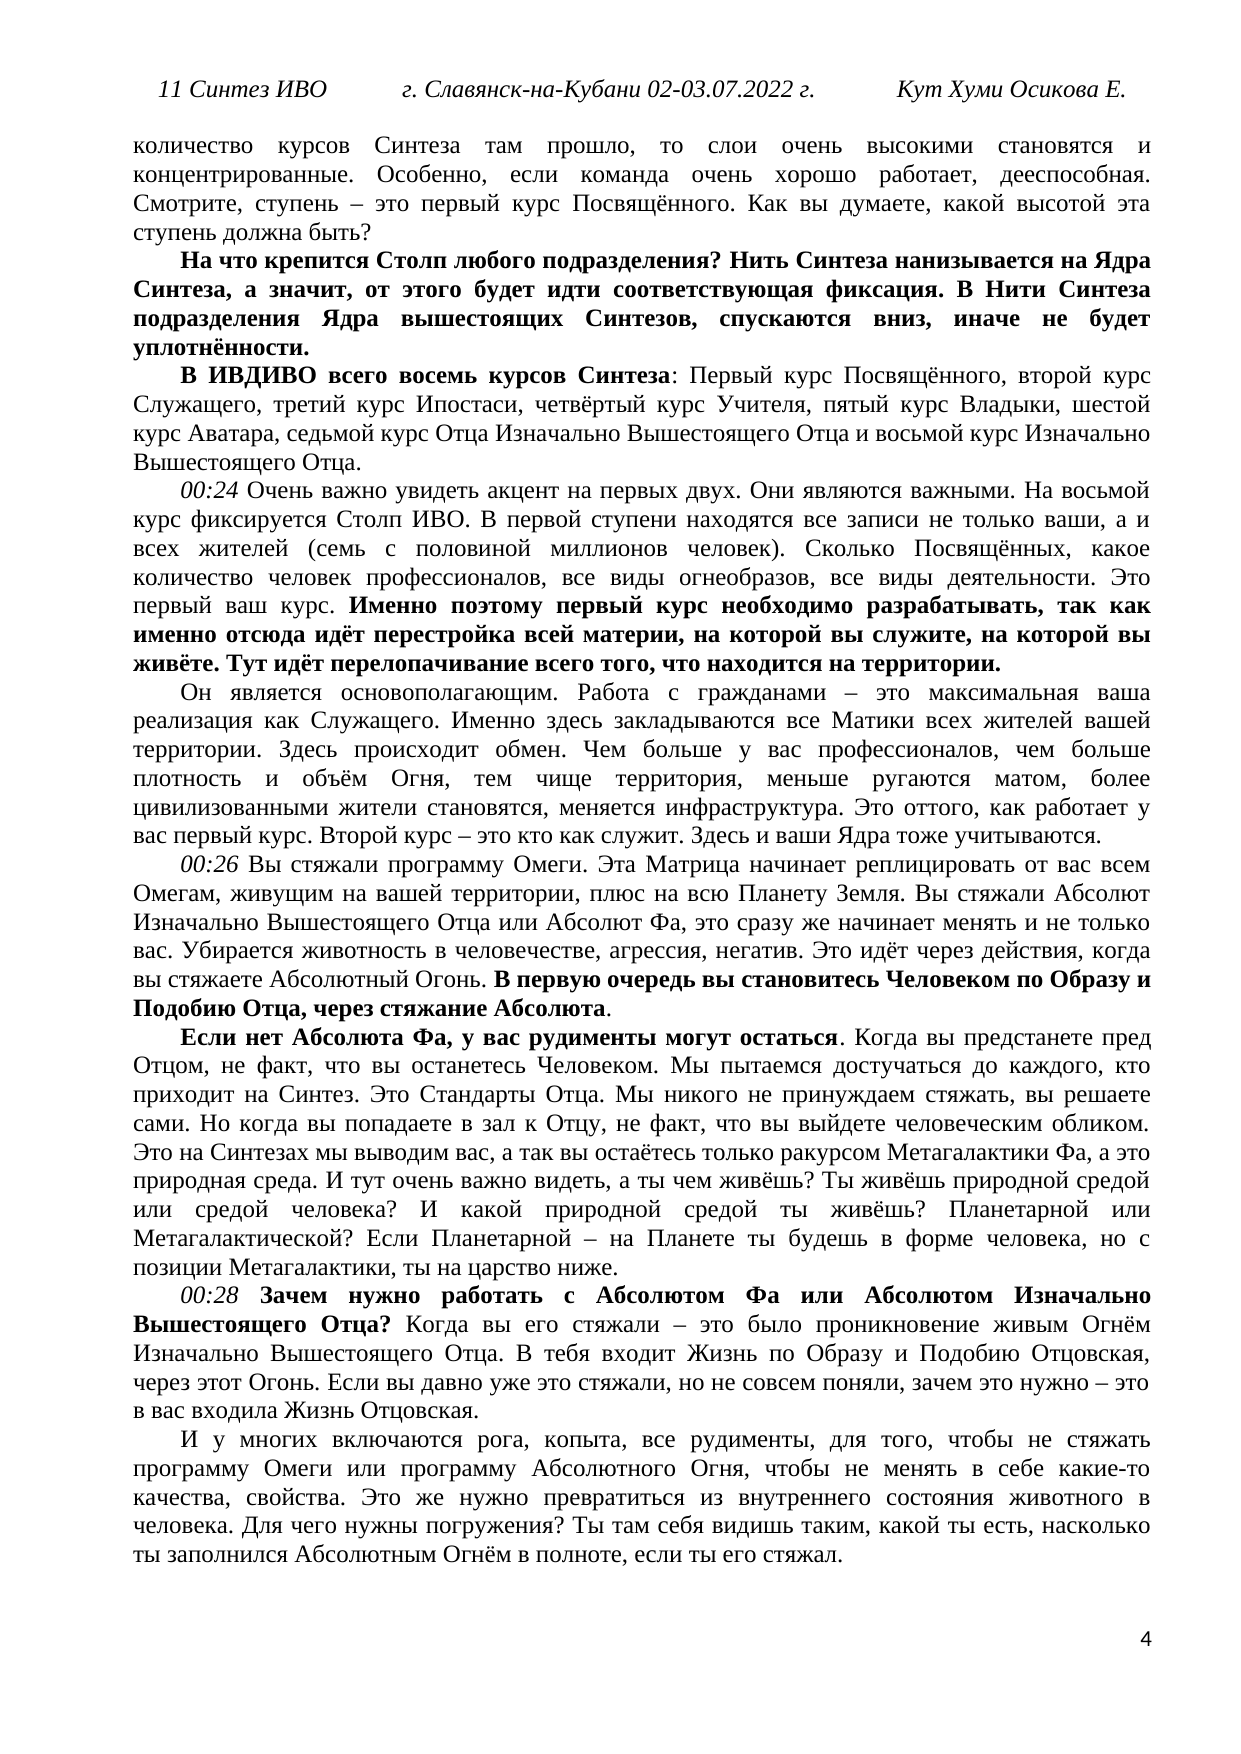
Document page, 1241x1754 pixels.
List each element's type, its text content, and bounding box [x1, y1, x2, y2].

text На что крепится Столп любого подразделения? Нить Синтеза нанизывается на Ядра Синтеза, а значит, от этого будет идти соответствующая фиксация. В Нити Синтеза подразделения Ядра вышестоящих Синтезов, спускаются вниз, иначе не будет уплотнённости. [133, 246, 1152, 361]
text Он является основополагающим. Работа с гражданами – это максимальная ваша реализация как Служащего. Именно здесь закладываются все Матики всех жителей вашей территории. Здесь происходит обмен. Чем больше у вас профессионалов, чем больше плотность и объём Огня, тем чище территория, меньше ругаются матом, более цивилизованными жители становятся, меняется инфраструктура. Это оттого, как работает у вас первый курс. Второй курс – это кто как служит. Здесь и ваши Ядра тоже учитываются. [133, 677, 1152, 849]
text Если нет Абсолюта Фа, у вас рудименты могут остаться. Когда вы предстанете пред Отцом, не факт, что вы останетесь Человеком. Мы пытаемся достучаться до каждого, кто приходит на Синтез. Это Стандарты Отца. Мы никого не принуждаем стяжать, вы решаете сами. Но когда вы попадаете в зал к Отцу, не факт, что вы выйдете человеческим обликом. Это на Синтезах мы выводим вас, а так вы остаётесь только ракурсом Метагалактики Фа, а это природная среда. И тут очень важно видеть, а ты чем живёшь? Ты живёшь природной средой или средой человека? И какой природной средой ты живёшь? Планетарной или Метагалактической? Если Планетарной – на Планете ты будешь в форме человека, но с позиции Метагалактики, ты на царство ниже. [133, 1022, 1152, 1281]
text В ИВДИВО всего восемь курсов Синтеза: Первый курс Посвящённого, второй курс Служащего, третий курс Ипостаси, четвёртый курс Учителя, пятый курс Владыки, шестой курс Аватара, седьмой курс Отца Изначально Вышестоящего Отца и восьмой курс Изначально Вышестоящего Отца. [133, 361, 1152, 476]
text 00:28 Зачем нужно работать с Абсолютом Фа или Абсолютом Изначально Вышестоящего Отца? Когда вы его стяжали – это было проникновение живым Огнём Изначально Вышестоящего Отца. В тебя входит Жизнь по Образу и Подобию Отцовская, через этот Огонь. Если вы давно уже это стяжали, но не совсем поняли, зачем это нужно – это в вас входила Жизнь Отцовская. [133, 1281, 1152, 1424]
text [133, 131, 1152, 246]
text 00:24 Очень важно увидеть акцент на первых двух. Они являются важными. На восьмой курс фиксируется Столп ИВО. В первой ступени находятся все записи не только ваши, а и всех жителей (семь с половиной миллионов человек). Сколько Посвящённых, какое количество человек профессионалов, все виды огнеобразов, все виды деятельности. Это первый ваш курс. Именно поэтому первый курс необходимо разрабатывать, так как именно отсюда идёт перестройка всей материи, на которой вы служите, на которой вы живёте. Тут идёт перелопачивание всего того, что находится на территории. [133, 476, 1152, 677]
text 00:26 Вы стяжали программу Омеги. Эта Матрица начинает реплицировать от вас всем Омегам, живущим на вашей территории, плюс на всю Планету Земля. Вы стяжали Абсолют Изначально Вышестоящего Отца или Абсолют Фа, это сразу же начинает менять и не только вас. Убирается животность в человечестве, агрессия, негатив. Это идёт через действия, когда вы стяжаете Абсолютный Огонь. В первую очередь вы становитесь Человеком по Образу и Подобию Отца, через стяжание Абсолюта. [133, 849, 1152, 1022]
text И у многих включаются рога, копыта, все рудименты, для того, чтобы не стяжать программу Омеги или программу Абсолютного Огня, чтобы не менять в себе какие-то качества, свойства. Это же нужно превратиться из внутреннего состояния животного в человека. Для чего нужны погружения? Ты там себя видишь таким, какой ты есть, насколько ты заполнился Абсолютным Огнём в полноте, если ты его стяжал. [133, 1424, 1152, 1568]
